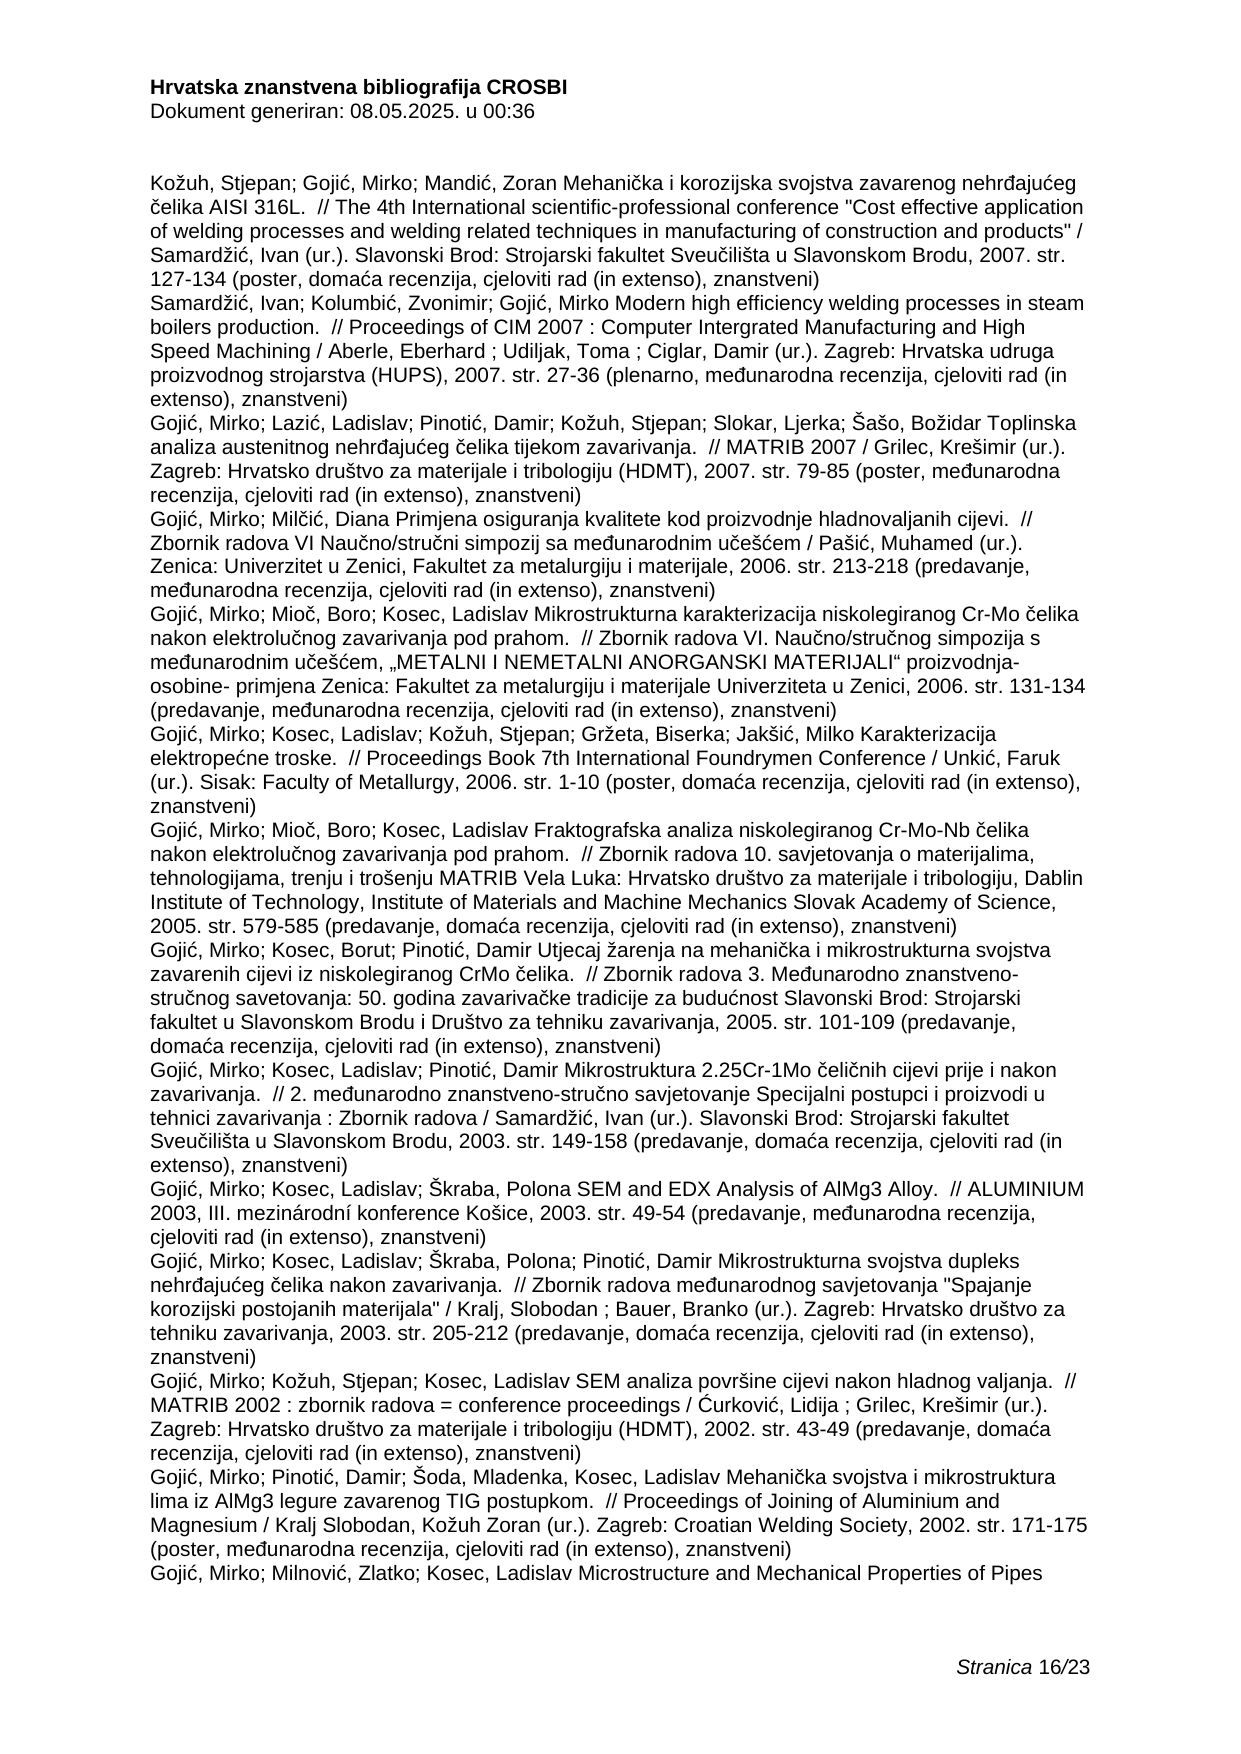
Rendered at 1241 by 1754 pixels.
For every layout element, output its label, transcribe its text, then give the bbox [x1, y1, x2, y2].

text Gojić, Mirko; Pinotić, Damir; Šoda, Mladenka, Kosec, Ladislav [150, 1465, 1090, 1561]
text Gojić, Mirko; Kosec, Ladislav; Škraba, Polona; Pinotić, Damir [150, 1249, 1090, 1369]
text Gojić, Mirko; Kosec, Ladislav; Pinotić, Damir [150, 1057, 1090, 1177]
text Gojić, Mirko; Kosec, Ladislav; Škraba, Polona [150, 1177, 1090, 1249]
text Gojić, Mirko; Mioč, Boro; Kosec, Ladislav [150, 818, 1090, 938]
text Gojić, Mirko; Lazić, Ladislav; Pinotić, Damir; Kožuh, Stjepan; Slokar, Ljerka; Šašo, Božidar [150, 411, 1090, 506]
text Gojić, Mirko; Milčić, Diana [150, 506, 1090, 602]
text Samardžić, Ivan; Kolumbić, Zvonimir; Gojić, Mirko [150, 291, 1090, 411]
text Gojić, Mirko; Kosec, Borut; Pinotić, Damir [150, 938, 1090, 1057]
text Gojić, Mirko; Mioč, Boro; Kosec, Ladislav [150, 602, 1090, 722]
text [150, 1561, 1090, 1584]
text Kožuh, Stjepan; Gojić, Mirko; Mandić, Zoran [150, 171, 1090, 291]
text Gojić, Mirko; Kožuh, Stjepan; Kosec, Ladislav [150, 1369, 1090, 1465]
text Gojić, Mirko; Kosec, Ladislav; Kožuh, Stjepan; Gržeta, Biserka; Jakšić, Milko [150, 722, 1090, 818]
